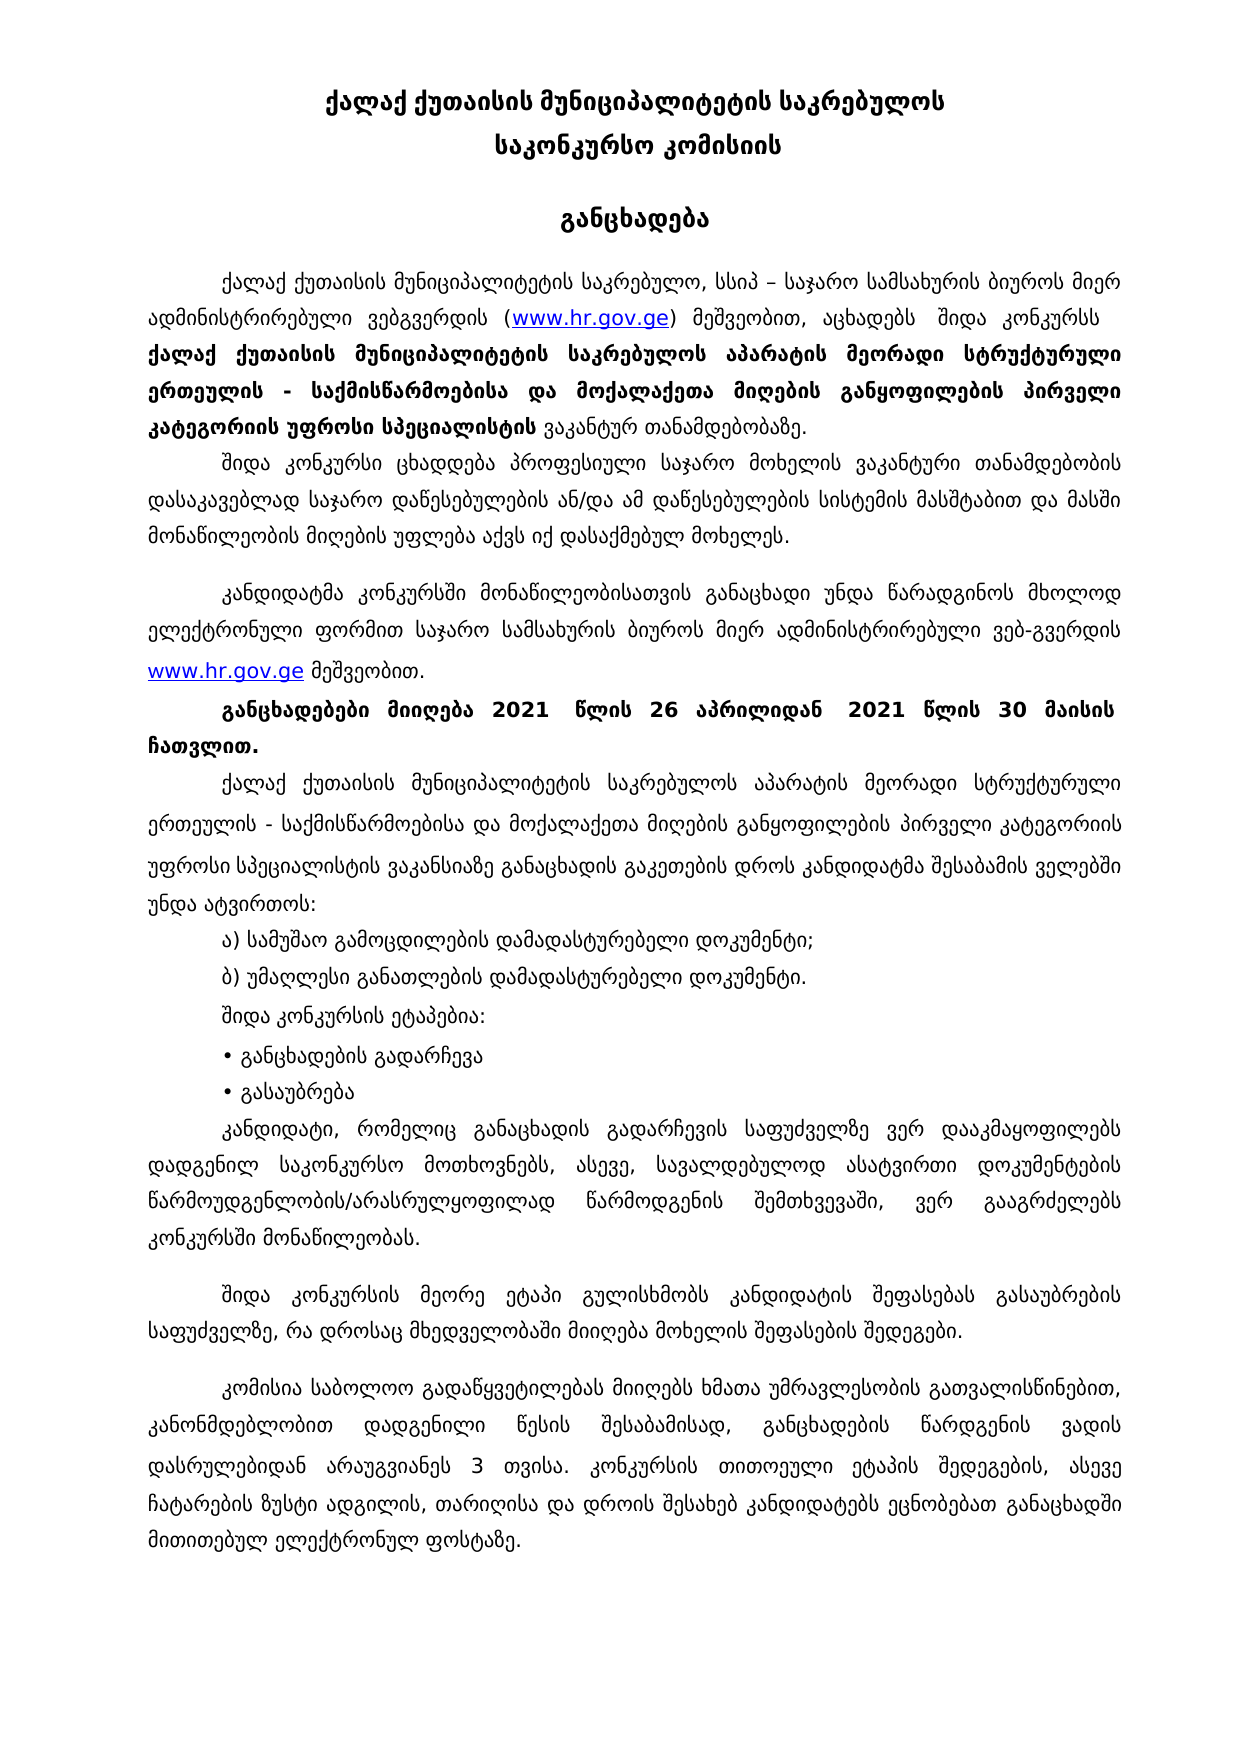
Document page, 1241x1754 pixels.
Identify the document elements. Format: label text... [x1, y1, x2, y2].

text ქალაქ ქუთაისის მუნიციპალიტეტის საკრებულოს [148, 87, 1122, 117]
text განცხადებები მიიღება 2021 წლის 26 აპრილიდან 2021 წლის 30 მაისის ჩათვლით. [148, 698, 1122, 758]
text ქალაქ ქუთაისის მუნიციპალიტეტის საკრებულოს აპარატის მეორადი სტრუქტურული ერთეულის - საქმისწარმოებისა და მოქალაქეთა მიღების განყოფილების პირველი კატეგორიის უფროსი სპეციალისტის ვაკანსიაზე განაცხადის გაკეთების დროს კანდიდატმა შესაბამის ველებში უნდა ატვირთოს: [148, 771, 1122, 916]
text ა) სამუშაო გამოცდილების დამადასტურებელი დოკუმენტი; [148, 928, 1122, 953]
text შიდა კონკურსის მეორე ეტაპი გულისხმობს კანდიდატის შეფასებას გასაუბრების საფუძველზე, რა დროსაც მხედველობაში მიიღება მოხელის შეფასების შედეგები. [148, 1283, 1122, 1343]
text საკონკურსო კომისიის [148, 131, 1122, 160]
text კანდიდატი, რომელიც განაცხადის გადარჩევის საფუძველზე ვერ დააკმაყოფილებს დადგენილ საკონკურსო მოთხოვნებს, ასევე, სავალდებულოდ ასატვირთი დოკუმენტების წარმოუდგენლობის/არასრულყოფილად წარმოდგენის შემთხვევაში, ვერ გააგრძელებს კონკურსში მონაწილეობას. [148, 1117, 1122, 1250]
text კომისია საბოლოო გადაწყვეტილებას მიიღებს ხმათა უმრავლესობის გათვალისწინებით, კანონმდებლობით დადგენილი წესის შესაბამისად, განცხადების წარდგენის ვადის დასრულებიდან არაუგვიანეს 3 თვისა. კონკურსის თითოეული ეტაპის შედეგების, ასევე ჩატარების ზუსტი ადგილის, თარიღისა და დროის შესახებ კანდიდატებს ეცნობებათ განაცხადში მითითებულ ელექტრონულ ფოსტაზე. [148, 1376, 1122, 1552]
text ქალაქ ქუთაისის მუნიციპალიტეტის საკრებულო, სსიპ – საჯარო სამსახურის ბიუროს მიერ ადმინისტრირებული ვებგვერდის (www.hr.gov.ge) მეშვეობით, აცხადებს შიდა კონკურსს ქალაქ ქუთაისის მუნიციპალიტეტის საკრებულოს აპარატის მეორადი სტრუქტურული ერთეულის - საქმისწარმოებისა და მოქალაქეთა მიღების განყოფილების პირველი კატეგორიის უფროსი სპეციალისტის ვაკანტურ თანამდებობაზე. [148, 270, 1122, 439]
text შიდა კონკურსი ცხადდება პროფესიული საჯარო მოხელის ვაკანტური თანამდებობის დასაკავებლად საჯარო დაწესებულების ან/და ამ დაწესებულების სისტემის მასშტაბით და მასში მონაწილეობის მიღების უფლება აქვს იქ დასაქმებულ მოხელეს. [148, 451, 1122, 548]
text ბ) უმაღლესი განათლების დამადასტურებელი დოკუმენტი. [148, 965, 1122, 989]
text • განცხადების გადარჩევა [148, 1044, 1122, 1068]
text კანდიდატმა კონკურსში მონაწილეობისათვის განაცხადი უნდა წარადგინოს მხოლოდ ელექტრონული ფორმით საჯარო სამსახურის ბიუროს მიერ ადმინისტრირებული ვებ-გვერდის www.hr.gov.ge მეშვეობით. [148, 581, 1122, 684]
text შიდა კონკურსის ეტაპებია: [148, 1001, 1122, 1030]
text • გასაუბრება [148, 1080, 1122, 1104]
text განცხადება [148, 204, 1122, 233]
